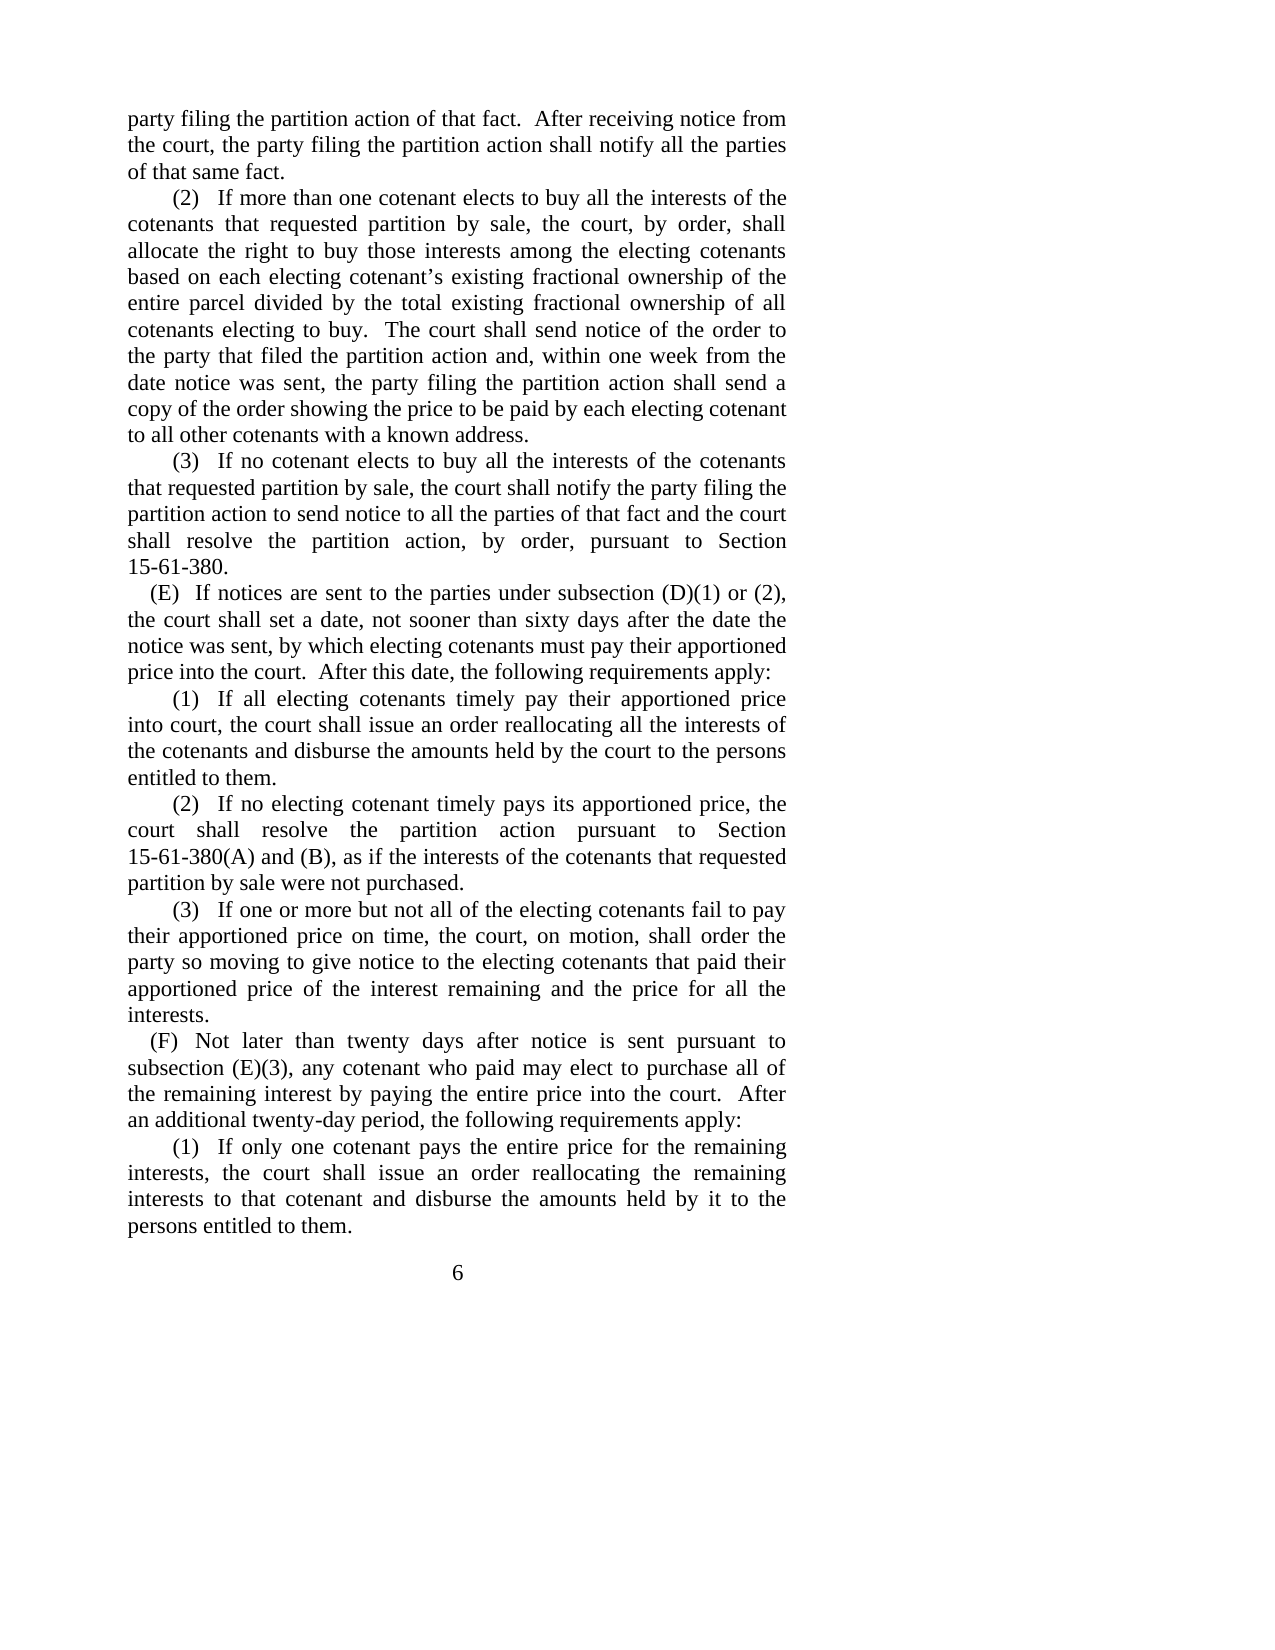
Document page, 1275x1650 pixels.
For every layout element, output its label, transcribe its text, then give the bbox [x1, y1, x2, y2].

text (2) If no electing cotenant timely pays its apportioned price, the court shall resolve the partition action pursuant to Section 15-61-380(A) and (B), as if the interests of the cotenants that requested partition by sale were not purchased. [127, 790, 787, 896]
text (3) If one or more but not all of the electing cotenants fail to pay their apportioned price on time, the court, on motion, shall order the party so moving to give notice to the electing cotenants that paid their apportioned price of the interest remaining and the price for all the interests. [127, 896, 787, 1027]
text (1) If only one cotenant pays the entire price for the remaining interests, the court shall issue an order reallocating the remaining interests to that cotenant and disburse the amounts held by it to the persons entitled to them. [127, 1133, 787, 1238]
text (1) If all electing cotenants timely pay their apportioned price into court, the court shall issue an order reallocating all the interests of the cotenants and disburse the amounts held by the court to the persons entitled to them. [127, 685, 787, 790]
text (E) If notices are sent to the parties under subsection (D)(1) or (2), the court shall set a date, not sooner than sixty days after the date the notice was sent, by which electing cotenants must pay their apportioned price into the court. After this date, the following requirements apply: [127, 579, 787, 685]
text (3) If no cotenant elects to buy all the interests of the cotenants that requested partition by sale, the court shall notify the party filing the partition action to send notice to all the parties of that fact and the court shall resolve the partition action, by order, pursuant to Section 15-61-380. [127, 448, 787, 579]
text (F) Not later than twenty days after notice is sent pursuant to subsection (E)(3), any cotenant who paid may elect to purchase all of the remaining interest by paying the entire price into the court. After an additional twenty-day period, the following requirements apply: [127, 1027, 787, 1133]
text (2) If more than one cotenant elects to buy all the interests of the cotenants that requested partition by sale, the court, by order, shall allocate the right to buy those interests among the electing cotenants based on each electing cotenant’s existing fractional ownership of the entire parcel divided by the total existing fractional ownership of all cotenants electing to buy. The court shall send notice of the order to the party that filed the partition action and, within one week from the date notice was sent, the party filing the partition action shall send a copy of the order showing the price to be paid by each electing cotenant to all other cotenants with a known address. [127, 184, 787, 448]
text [127, 105, 787, 184]
